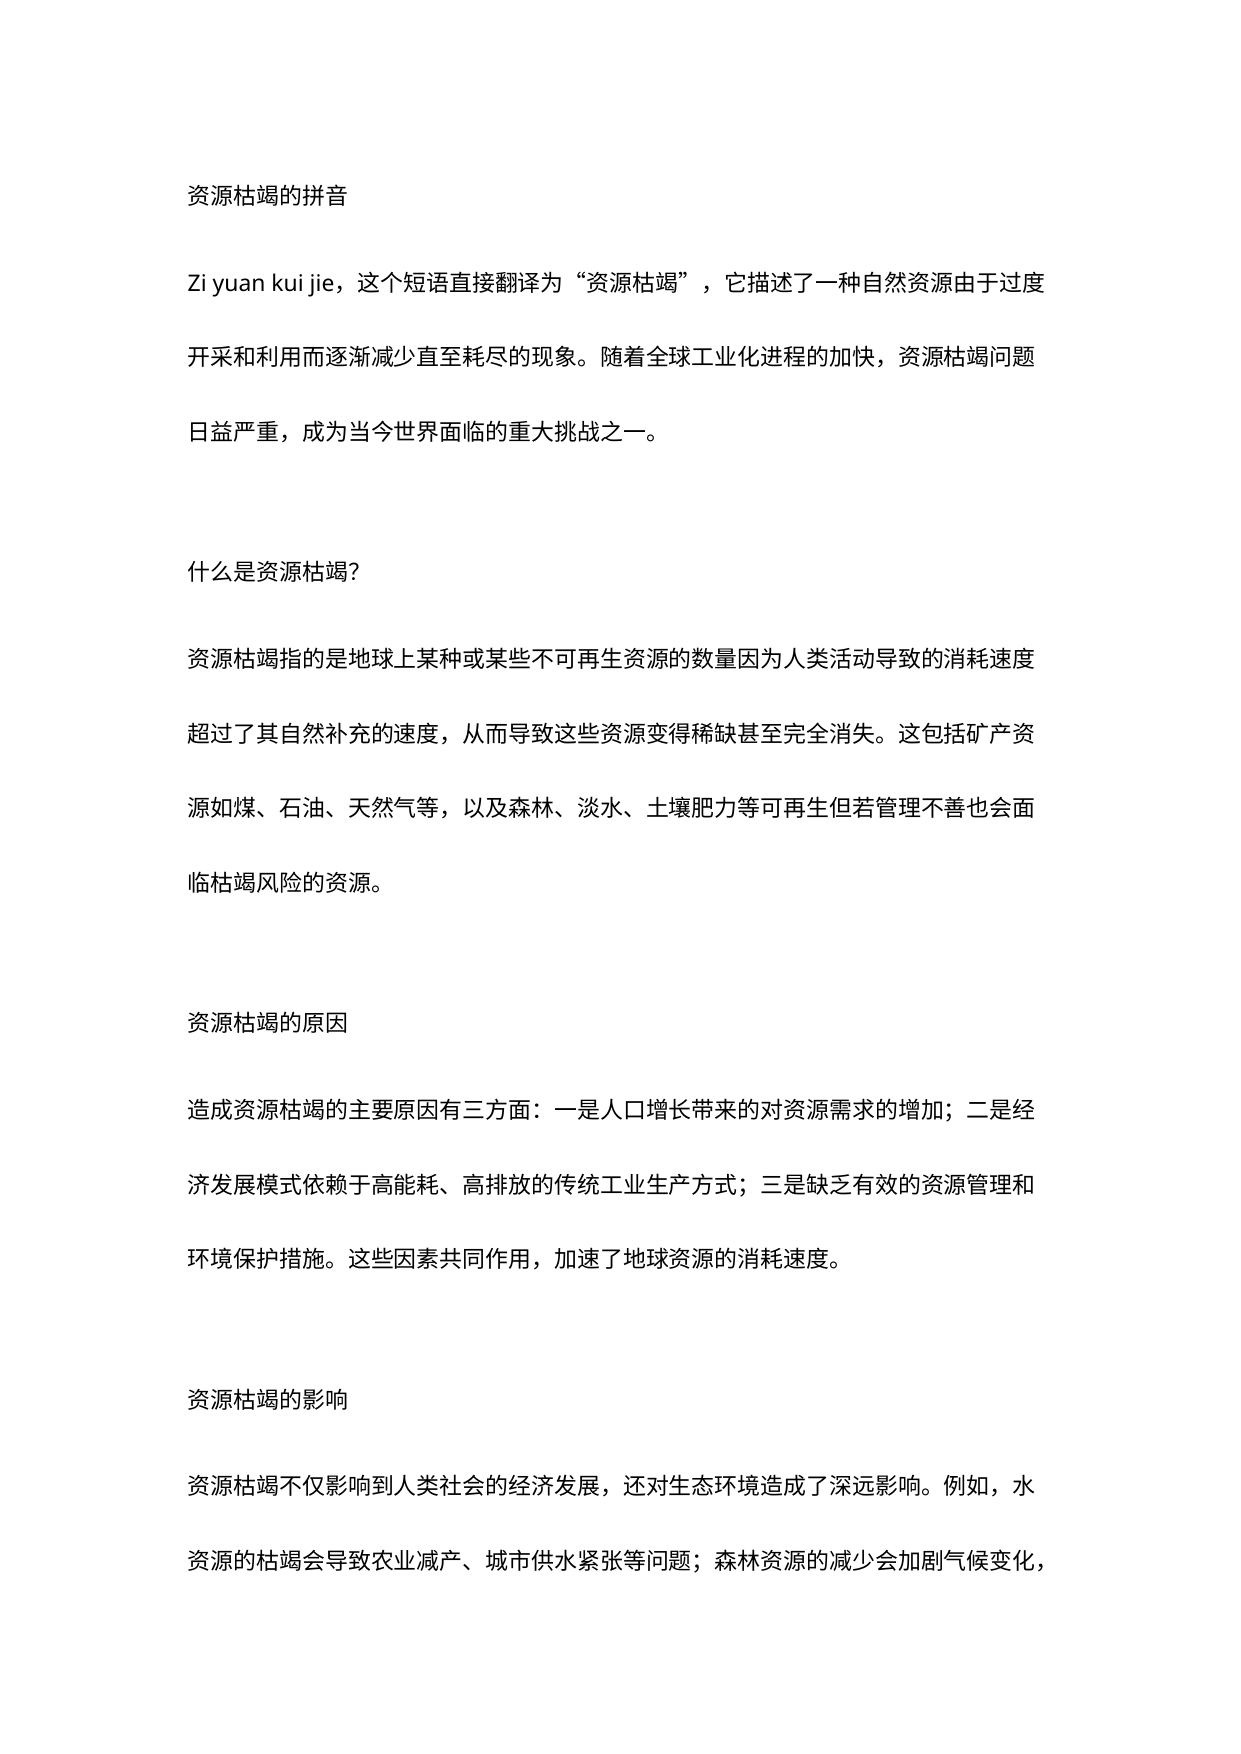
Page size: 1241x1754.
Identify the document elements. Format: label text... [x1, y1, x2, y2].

text 资源枯竭指的是地球上某种或某些不可再生资源的数量因为人类活动导致的消耗速度超过了其自然补充的速度，从而导致这些资源变得稀缺甚至完全消失。这包括矿产资源如煤、石油、天然气等，以及森林、淡水、土壤肥力等可再生但若管理不善也会面临枯竭风险的资源。 [187, 625, 1053, 914]
text 资源枯竭的拼音 [187, 162, 1053, 227]
text 什么是资源枯竭？ [187, 538, 1053, 603]
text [187, 1452, 1053, 1592]
text 资源枯竭的影响 [187, 1366, 1053, 1431]
text 造成资源枯竭的主要原因有三方面：一是人口增长带来的对资源需求的增加；二是经济发展模式依赖于高能耗、高排放的传统工业生产方式；三是缺乏有效的资源管理和环境保护措施。这些因素共同作用，加速了地球资源的消耗速度。 [187, 1076, 1053, 1290]
text Zi yuan kui jie，这个短语直接翻译为“资源枯竭”，它描述了一种自然资源由于过度开采和利用而逐渐减少直至耗尽的现象。随着全球工业化进程的加快，资源枯竭问题日益严重，成为当今世界面临的重大挑战之一。 [187, 248, 1053, 463]
text 资源枯竭的原因 [187, 989, 1053, 1054]
